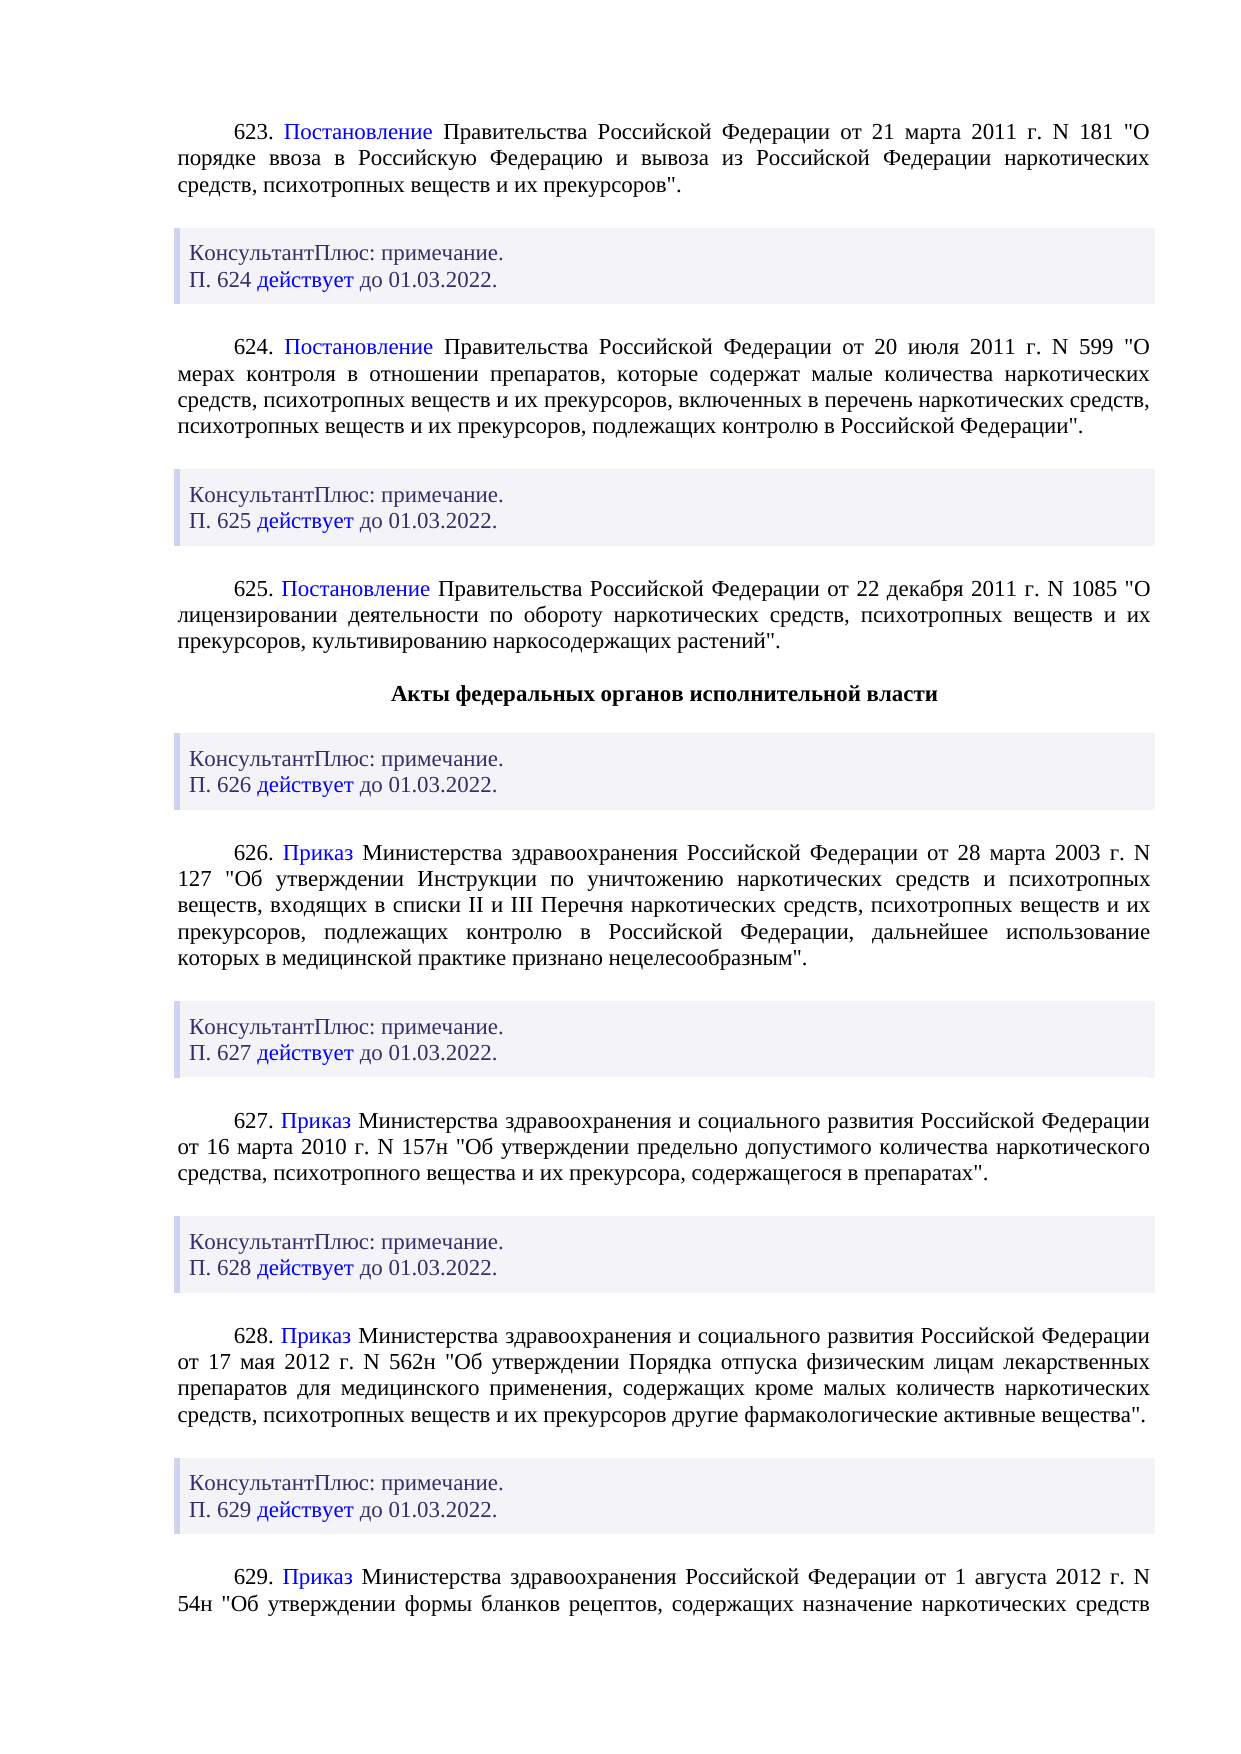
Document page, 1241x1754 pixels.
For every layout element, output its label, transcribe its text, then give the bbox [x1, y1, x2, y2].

text 628. Приказ Министерства здравоохранения и социального развития Российской Федерации от 17 мая 2012 г. N 562н "Об утверждении Порядка отпуска физическим лицам лекарственных препаратов для медицинского применения, содержащих кроме малых количеств наркотических средств, психотропных веществ и их прекурсоров другие фармакологические активные вещества". [177, 1322, 1152, 1427]
text Акты федеральных органов исполнительной власти [177, 680, 1152, 707]
table_header КонсультантПлюс: примечание. П. 624 действует до 01.03.2022. [180, 228, 1149, 304]
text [177, 1563, 1152, 1616]
table_header КонсультантПлюс: примечание. П. 629 действует до 01.03.2022. [180, 1458, 1149, 1534]
text 625. Постановление Правительства Российской Федерации от 22 декабря 2011 г. N 1085 "О лицензировании деятельности по обороту наркотических средств, психотропных веществ и их прекурсоров, культивированию наркосодержащих растений". [177, 575, 1152, 654]
table_header КонсультантПлюс: примечание. П. 628 действует до 01.03.2022. [180, 1216, 1149, 1293]
text 626. Приказ Министерства здравоохранения Российской Федерации от 28 марта 2003 г. N 127 "Об утверждении Инструкции по уничтожению наркотических средств и психотропных веществ, входящих в списки II и III Перечня наркотических средств, психотропных веществ и их прекурсоров, подлежащих контролю в Российской Федерации, дальнейшее использование которых в медицинской практике признано нецелесообразным". [177, 839, 1152, 971]
table_header КонсультантПлюс: примечание. П. 627 действует до 01.03.2022. [180, 1001, 1149, 1077]
text 624. Постановление Правительства Российской Федерации от 20 июля 2011 г. N 599 "О мерах контроля в отношении препаратов, которые содержат малые количества наркотических средств, психотропных веществ и их прекурсоров, включенных в перечень наркотических средств, психотропных веществ и их прекурсоров, подлежащих контролю в Российской Федерации". [177, 333, 1152, 439]
text 627. Приказ Министерства здравоохранения и социального развития Российской Федерации от 16 марта 2010 г. N 157н "Об утверждении предельно допустимого количества наркотического средства, психотропного вещества и их прекурсора, содержащегося в препаратах". [177, 1107, 1152, 1186]
text 623. Постановление Правительства Российской Федерации от 21 марта 2011 г. N 181 "О порядке ввоза в Российскую Федерацию и вывоза из Российской Федерации наркотических средств, психотропных веществ и их прекурсоров". [177, 118, 1152, 197]
table_header КонсультантПлюс: примечание. П. 625 действует до 01.03.2022. [180, 469, 1149, 546]
table_header КонсультантПлюс: примечание. П. 626 действует до 01.03.2022. [180, 733, 1149, 810]
